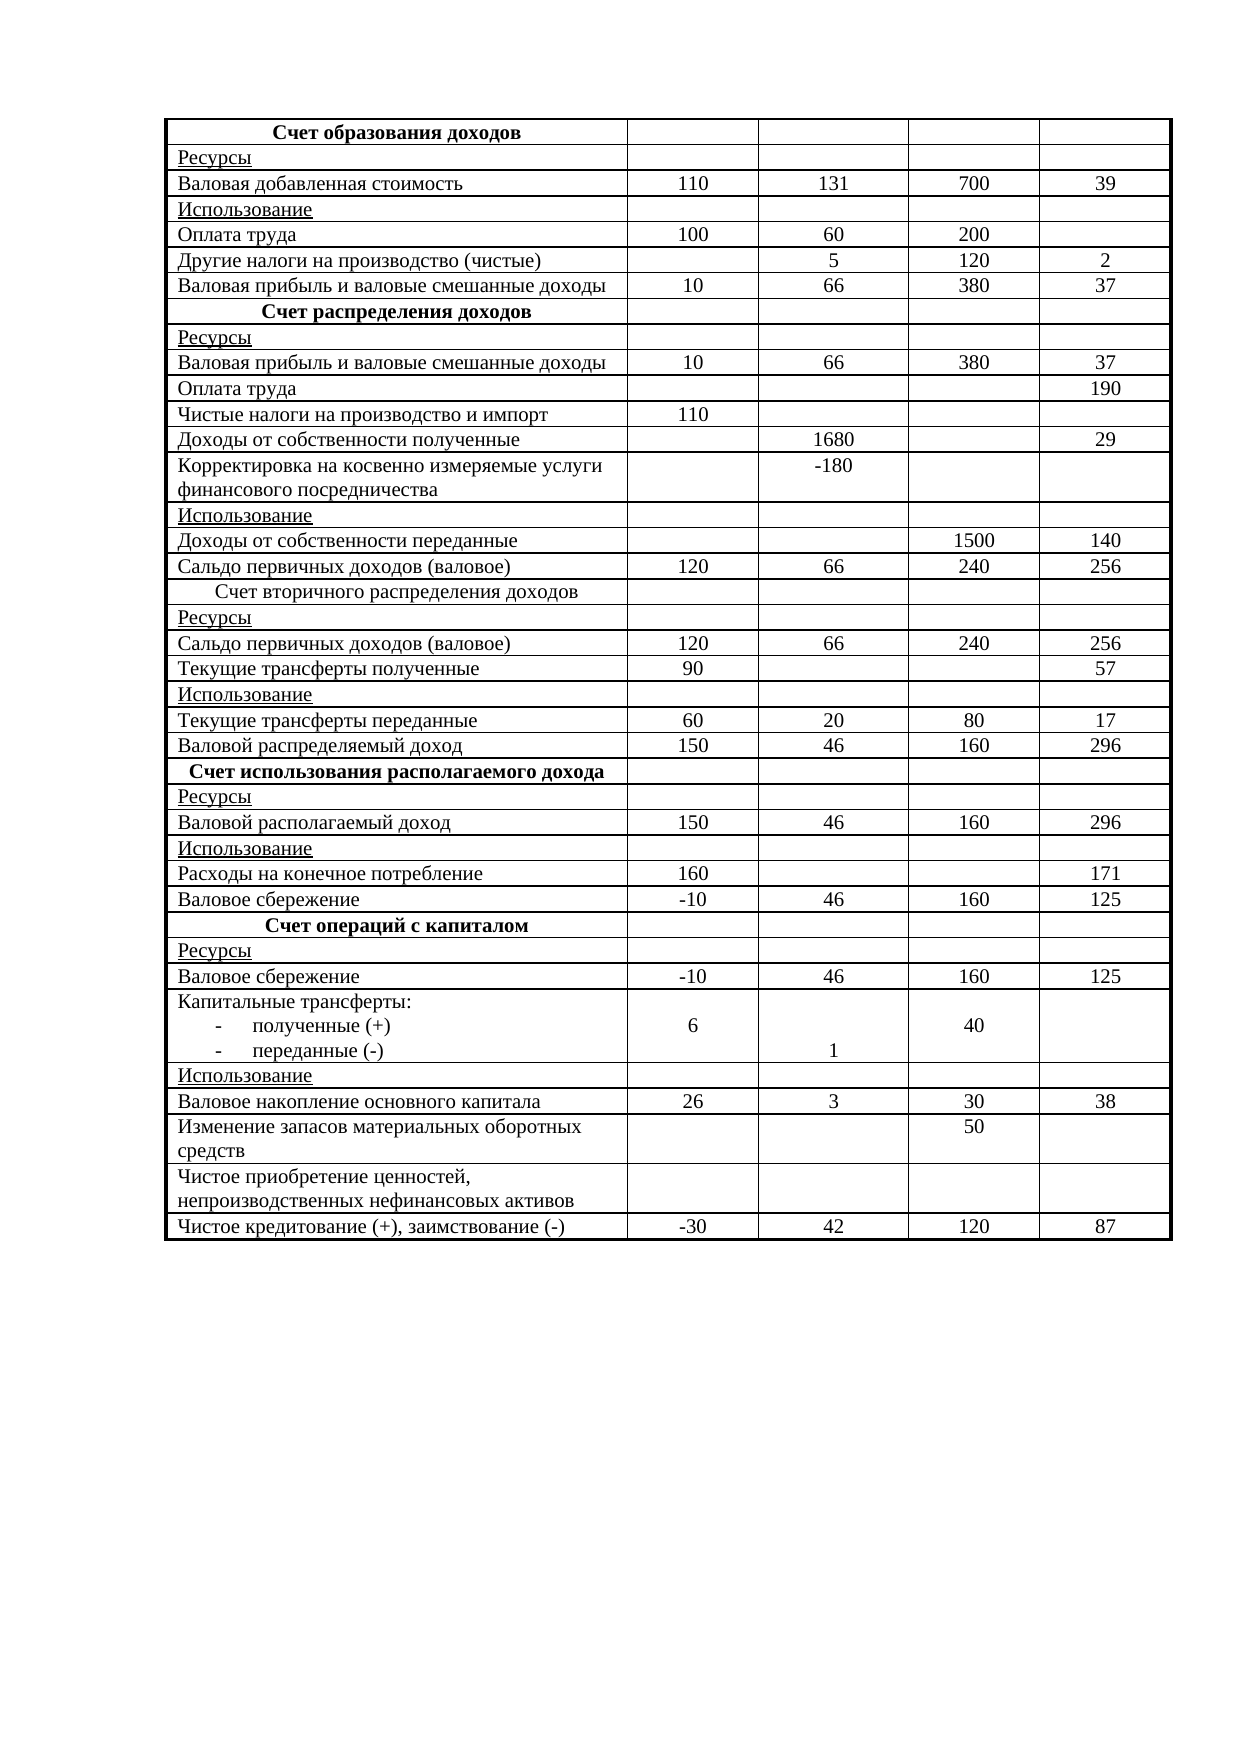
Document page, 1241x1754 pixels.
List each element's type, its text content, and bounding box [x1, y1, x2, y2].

table_cell 46 [759, 810, 908, 834]
table_cell 66 [759, 273, 908, 297]
table_cell [1040, 913, 1169, 937]
table_cell Корректировка на косвенно измеряемые услуги финансового посредничества [168, 453, 627, 501]
table_cell [628, 938, 758, 962]
table_cell [1040, 120, 1169, 144]
table_cell 150 [628, 733, 758, 757]
table_cell Чистые налоги на производство и импорт [168, 402, 627, 426]
table_cell [909, 759, 1039, 783]
table_cell [909, 197, 1039, 221]
table_cell Ресурсы [168, 145, 627, 169]
table_cell Другие налоги на производство (чистые) [168, 248, 627, 272]
table_cell Ресурсы [168, 605, 627, 629]
table_cell 46 [759, 733, 908, 757]
table_cell [759, 528, 908, 552]
table_cell Использование [168, 1063, 627, 1087]
table_cell [1040, 453, 1169, 501]
table_cell [909, 145, 1039, 169]
table_cell 160 [909, 733, 1039, 757]
table_cell [909, 605, 1039, 629]
table_cell 90 [628, 656, 758, 680]
table_cell [628, 1063, 758, 1087]
table_cell [628, 503, 758, 527]
table_cell Ресурсы [168, 325, 627, 349]
table_cell [909, 861, 1039, 885]
table_cell [1040, 1063, 1169, 1087]
table_cell [909, 376, 1039, 400]
table_cell 150 [628, 810, 758, 834]
table_cell [909, 503, 1039, 527]
table_cell 120 [628, 554, 758, 578]
table_cell [759, 861, 908, 885]
table_cell Оплата труда [168, 222, 627, 246]
table_cell Валовое накопление основного капитала [168, 1089, 627, 1113]
table_cell 1 [759, 990, 908, 1062]
table_cell [628, 427, 758, 451]
table_cell [759, 580, 908, 603]
table_cell [759, 299, 908, 323]
table_cell [1040, 1115, 1169, 1162]
table_cell Счет операций с капиталом [168, 913, 627, 937]
table_cell [1040, 1164, 1169, 1212]
table_cell 240 [909, 631, 1039, 655]
table_cell [1040, 990, 1169, 1062]
table_cell 26 [628, 1089, 758, 1113]
table_cell 20 [759, 708, 908, 732]
table_cell -180 [759, 453, 908, 501]
table_cell [628, 120, 758, 144]
table_cell [759, 120, 908, 144]
table_cell 80 [909, 708, 1039, 732]
table_cell Ресурсы [168, 938, 627, 962]
table_cell Доходы от собственности переданные [168, 528, 627, 552]
table_cell [909, 1063, 1039, 1087]
table_cell [628, 1164, 758, 1212]
table_cell [759, 325, 908, 349]
table_cell [759, 913, 908, 937]
table_cell [1040, 785, 1169, 808]
table_cell [909, 836, 1039, 860]
table_cell Капитальные трансферты: полученные (+) переданные (-) [168, 990, 627, 1062]
table_cell 30 [909, 1089, 1039, 1113]
table_cell 29 [1040, 427, 1169, 451]
table_cell 60 [759, 222, 908, 246]
table_cell [628, 759, 758, 783]
table_cell [759, 938, 908, 962]
table_cell 10 [628, 273, 758, 297]
table_cell Валовое сбережение [168, 964, 627, 988]
table_cell 50 [909, 1115, 1039, 1162]
table_cell 66 [759, 631, 908, 655]
table_cell [909, 682, 1039, 706]
table_cell [628, 682, 758, 706]
table_cell Доходы от собственности полученные [168, 427, 627, 451]
table_cell 1680 [759, 427, 908, 451]
table_cell -30 [628, 1214, 758, 1238]
table_cell 160 [909, 810, 1039, 834]
table_cell 40 [909, 990, 1039, 1062]
table_cell [759, 197, 908, 221]
table_cell 110 [628, 402, 758, 426]
table_cell 380 [909, 350, 1039, 374]
table_cell [909, 427, 1039, 451]
table_cell [628, 248, 758, 272]
table_cell 160 [628, 861, 758, 885]
table_cell [628, 580, 758, 603]
table_cell [909, 453, 1039, 501]
table_cell -10 [628, 964, 758, 988]
table_cell Расходы на конечное потребление [168, 861, 627, 885]
table_cell Текущие трансферты переданные [168, 708, 627, 732]
table_cell [909, 580, 1039, 603]
table_cell [759, 759, 908, 783]
table_cell 160 [909, 964, 1039, 988]
table_cell Использование [168, 503, 627, 527]
table_cell [628, 836, 758, 860]
table_cell 296 [1040, 733, 1169, 757]
table_cell Валовая прибыль и валовые смешанные доходы [168, 350, 627, 374]
table_cell 125 [1040, 964, 1169, 988]
table_cell Валовое сбережение [168, 887, 627, 911]
table_cell [628, 785, 758, 808]
table_cell [1040, 836, 1169, 860]
table_cell [1040, 938, 1169, 962]
table_cell [628, 145, 758, 169]
table_cell 42 [759, 1214, 908, 1238]
table_cell [759, 145, 908, 169]
table_cell 3 [759, 1089, 908, 1113]
table_cell [1040, 580, 1169, 603]
table_cell 46 [759, 964, 908, 988]
table_cell 39 [1040, 171, 1169, 195]
table_cell [628, 299, 758, 323]
table_cell [1040, 402, 1169, 426]
table_cell [1040, 145, 1169, 169]
table_cell Счет использования располагаемого дохода [168, 759, 627, 783]
table_cell 5 [759, 248, 908, 272]
table_cell 87 [1040, 1214, 1169, 1238]
table_cell [1040, 299, 1169, 323]
table_cell Изменение запасов материальных оборотных средств [168, 1115, 627, 1162]
table_cell Валовая добавленная стоимость [168, 171, 627, 195]
table_cell Использование [168, 197, 627, 221]
table_cell Оплата труда [168, 376, 627, 400]
table_cell 60 [628, 708, 758, 732]
table_cell [909, 938, 1039, 962]
table_cell [1040, 222, 1169, 246]
table_cell 17 [1040, 708, 1169, 732]
table_cell 200 [909, 222, 1039, 246]
table_cell 256 [1040, 631, 1169, 655]
table_cell Использование [168, 682, 627, 706]
table_cell Счет образования доходов [168, 120, 627, 144]
table_cell 380 [909, 273, 1039, 297]
table_cell [759, 785, 908, 808]
table_cell [909, 1164, 1039, 1212]
table_cell [909, 402, 1039, 426]
table_cell [909, 656, 1039, 680]
table_cell Валовая прибыль и валовые смешанные доходы [168, 273, 627, 297]
table_cell [759, 1063, 908, 1087]
table_cell 240 [909, 554, 1039, 578]
table_cell [759, 376, 908, 400]
table_cell [909, 325, 1039, 349]
table_cell [909, 120, 1039, 144]
table_cell Использование [168, 836, 627, 860]
table_cell 190 [1040, 376, 1169, 400]
table_cell [628, 453, 758, 501]
table_cell [1040, 503, 1169, 527]
table_cell 37 [1040, 273, 1169, 297]
table_cell 140 [1040, 528, 1169, 552]
table_cell [1040, 325, 1169, 349]
table_cell 120 [909, 248, 1039, 272]
table_cell 131 [759, 171, 908, 195]
table_cell -10 [628, 887, 758, 911]
table_cell [1040, 759, 1169, 783]
table_cell [1040, 682, 1169, 706]
table_cell [628, 1115, 758, 1162]
table_cell Счет распределения доходов [168, 299, 627, 323]
table_cell [759, 836, 908, 860]
table_cell [759, 1115, 908, 1162]
table_cell [628, 376, 758, 400]
table_cell 120 [909, 1214, 1039, 1238]
table_cell [909, 299, 1039, 323]
table_cell [909, 913, 1039, 937]
table_cell [759, 682, 908, 706]
table_cell 120 [628, 631, 758, 655]
table_cell [628, 913, 758, 937]
table_cell [1040, 197, 1169, 221]
table_cell Валовой располагаемый доход [168, 810, 627, 834]
table_cell 37 [1040, 350, 1169, 374]
table_cell [759, 605, 908, 629]
table_cell [759, 503, 908, 527]
table_cell Чистое кредитование (+), заимствование (-) [168, 1214, 627, 1238]
table_cell 66 [759, 554, 908, 578]
table_cell 700 [909, 171, 1039, 195]
table_cell Чистое приобретение ценностей, непроизводственных нефинансовых активов [168, 1164, 627, 1212]
table_cell 1500 [909, 528, 1039, 552]
table_cell [759, 402, 908, 426]
table_cell [628, 325, 758, 349]
table_cell 100 [628, 222, 758, 246]
table_cell Текущие трансферты полученные [168, 656, 627, 680]
table_cell 46 [759, 887, 908, 911]
table_cell 110 [628, 171, 758, 195]
table_cell Ресурсы [168, 785, 627, 808]
table_cell 10 [628, 350, 758, 374]
table_cell 296 [1040, 810, 1169, 834]
table_cell Валовой распределяемый доход [168, 733, 627, 757]
table_cell [759, 1164, 908, 1212]
table_cell [628, 197, 758, 221]
table_cell Сальдо первичных доходов (валовое) [168, 554, 627, 578]
table_cell [909, 785, 1039, 808]
table_cell 160 [909, 887, 1039, 911]
table_cell 125 [1040, 887, 1169, 911]
table_cell [1040, 605, 1169, 629]
table_cell [628, 528, 758, 552]
table_cell Счет вторичного распределения доходов [168, 580, 627, 603]
table_cell 171 [1040, 861, 1169, 885]
table_cell 66 [759, 350, 908, 374]
table_cell Сальдо первичных доходов (валовое) [168, 631, 627, 655]
table_cell 57 [1040, 656, 1169, 680]
table_cell 6 [628, 990, 758, 1062]
table_cell 256 [1040, 554, 1169, 578]
table_cell [759, 656, 908, 680]
table_cell 2 [1040, 248, 1169, 272]
table_cell 38 [1040, 1089, 1169, 1113]
table_cell [628, 605, 758, 629]
